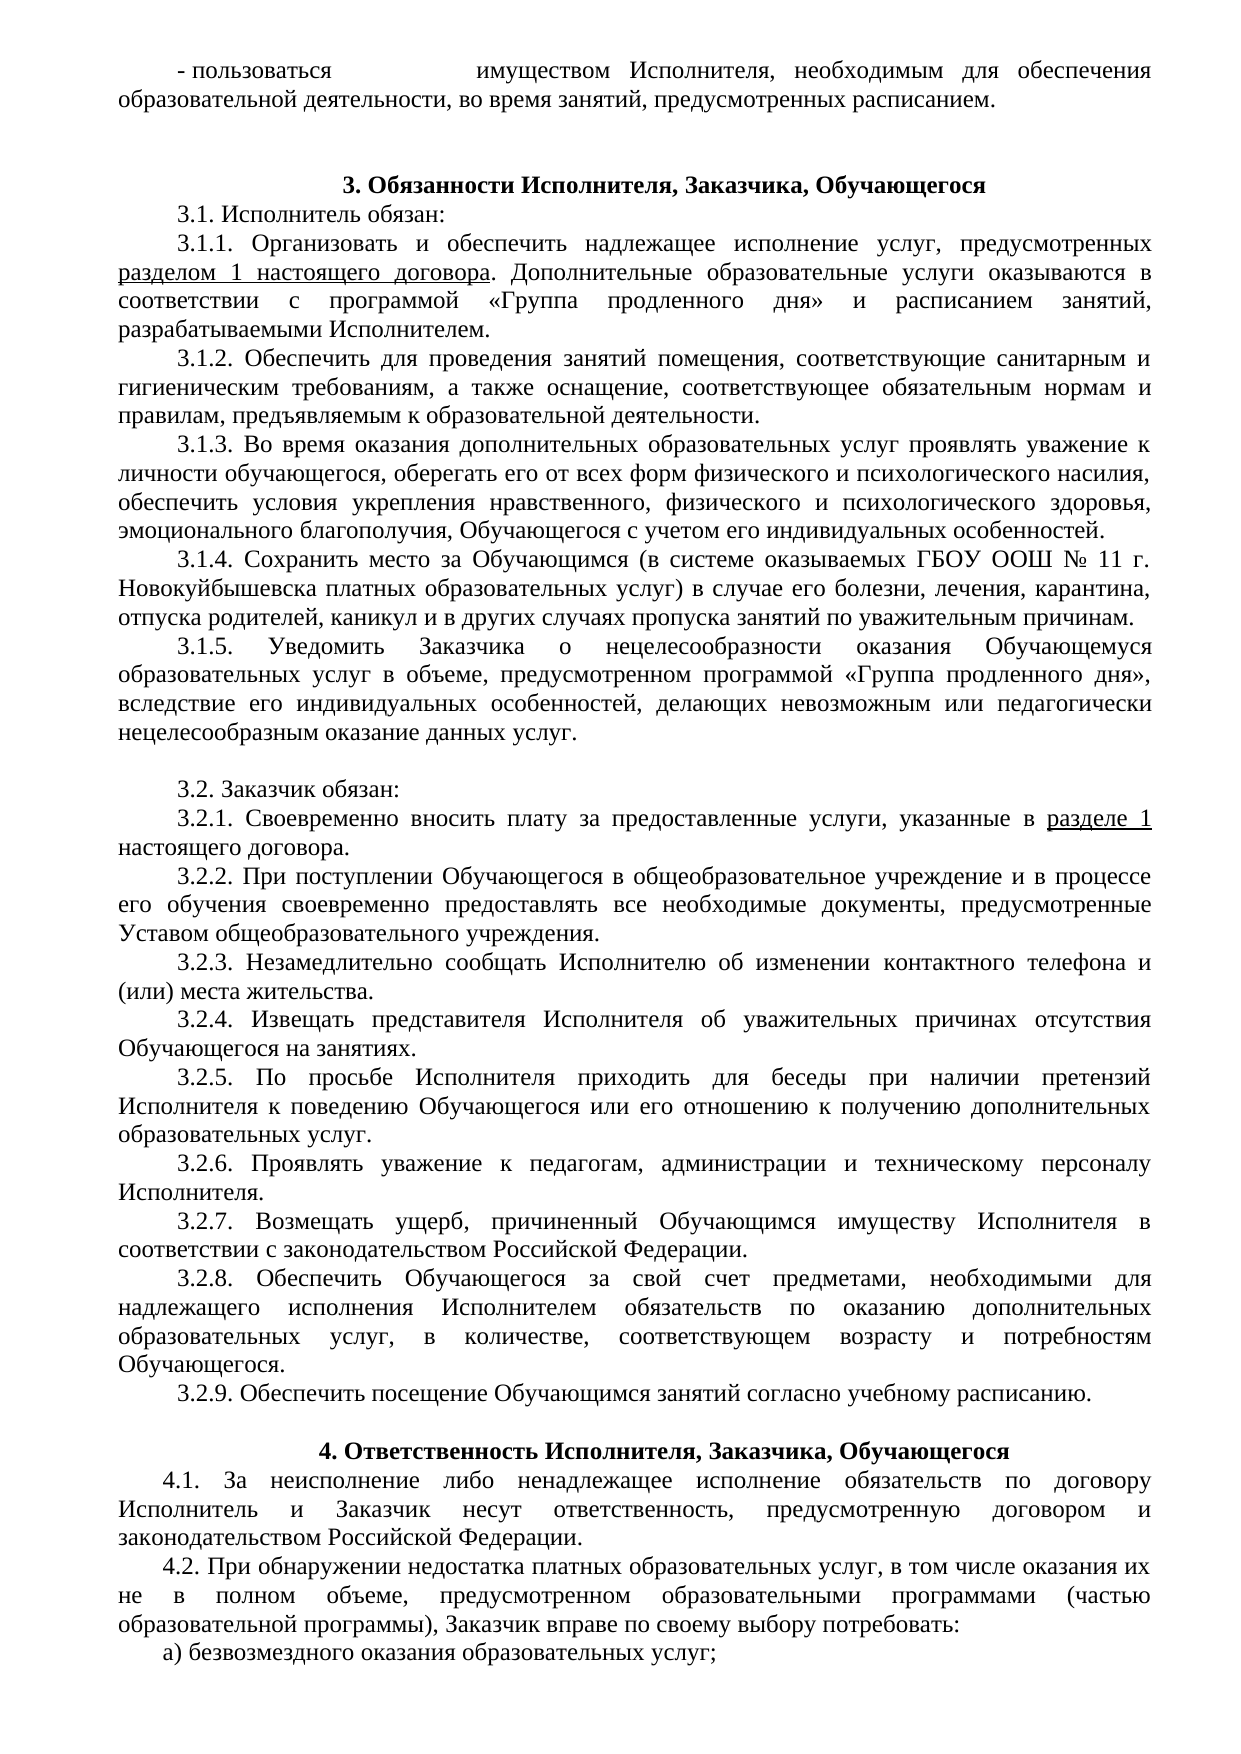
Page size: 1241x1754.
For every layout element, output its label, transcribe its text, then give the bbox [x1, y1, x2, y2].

list Организовать и обеспечить надлежащее исполнение услуг, предусмотренных разделом 1 настоящего договора. Дополнительные образовательные услуги оказываются в соответствии с программой «Группа продленного дня» и расписанием занятий, разрабатываемыми Исполнителем. [118, 228, 1152, 343]
list Обеспечить для проведения занятий помещения, соответствующие санитарным и гигиеническим требованиям, а также оснащение, соответствующее обязательным нормам и правилам, предъявляемым к образовательной деятельности. [118, 343, 1151, 429]
list Во время оказания дополнительных образовательных услуг проявлять уважение к личности обучающегося, оберегать его от всех форм физического и психологического насилия, обеспечить условия укрепления нравственного, физического и психологического здоровья, эмоционального благополучия, Обучающегося с учетом его индивидуальных особенностей. [118, 429, 1151, 544]
list Сохранить место за Обучающимся (в системе оказываемых ГБОУ ООШ № 11 г. Новокуйбышевска платных образовательных услуг) в случае его болезни, лечения, карантина, отпуска родителей, каникул и в других случаях пропуска занятий по уважительным причинам. [118, 544, 1151, 631]
list Исполнитель обязан: [177, 199, 1240, 228]
list При обнаружении недостатка платных образовательных услуг, в том числе оказания их не в полном объеме, предусмотренном образовательными программами (частью образовательной программы), Заказчик вправе по своему выбору потребовать: [118, 1551, 1151, 1637]
list Своевременно вносить плату за предоставленные услуги, указанные в разделе 1 настоящего договора. [118, 803, 1152, 861]
subtitle Обязанности Исполнителя, Заказчика, Обучающегося [342, 171, 1240, 199]
list Извещать представителя Исполнителя об уважительных причинах отсутствия Обучающегося на занятиях. [118, 1004, 1151, 1062]
text а) безвозмездного оказания образовательных услуг; [162, 1637, 1240, 1666]
list Обеспечить посещение Обучающимся занятий согласно учебному расписанию. [177, 1378, 1240, 1407]
subtitle Ответственность Исполнителя, Заказчика, Обучающегося [319, 1436, 1240, 1465]
list По просьбе Исполнителя приходить для беседы при наличии претензий Исполнителя к поведению Обучающегося или его отношению к получению дополнительных образовательных услуг. [118, 1062, 1151, 1148]
list Незамедлительно сообщать Исполнителю об изменении контактного телефона и (или) места жительства. [118, 947, 1152, 1004]
list пользоваться имуществом Исполнителя, необходимым для обеспечения образовательной деятельности, во время занятий, предусмотренных расписанием. [118, 55, 1152, 113]
list Возмещать ущерб, причиненный Обучающимся имуществу Исполнителя в соответствии с законодательством Российской Федерации. [118, 1206, 1151, 1263]
list При поступлении Обучающегося в общеобразовательное учреждение и в процессе его обучения своевременно предоставлять все необходимые документы, предусмотренные Уставом общеобразовательного учреждения. [118, 861, 1152, 947]
list Обеспечить Обучающегося за свой счет предметами, необходимыми для надлежащего исполнения Исполнителем обязательств по оказанию дополнительных образовательных услуг, в количестве, соответствующем возрасту и потребностям Обучающегося. [118, 1263, 1152, 1378]
list За неисполнение либо ненадлежащее исполнение обязательств по договору Исполнитель и Заказчик несут ответственность, предусмотренную договором и законодательством Российской Федерации. [118, 1465, 1151, 1551]
list Заказчик обязан: [177, 774, 1240, 803]
list Уведомить Заказчика о нецелесообразности оказания Обучающемуся образовательных услуг в объеме, предусмотренном программой «Группа продленного дня», вследствие его индивидуальных особенностей, делающих невозможным или педагогически нецелесообразным оказание данных услуг. [118, 631, 1152, 746]
list Проявлять уважение к педагогам, администрации и техническому персоналу Исполнителя. [118, 1148, 1151, 1206]
